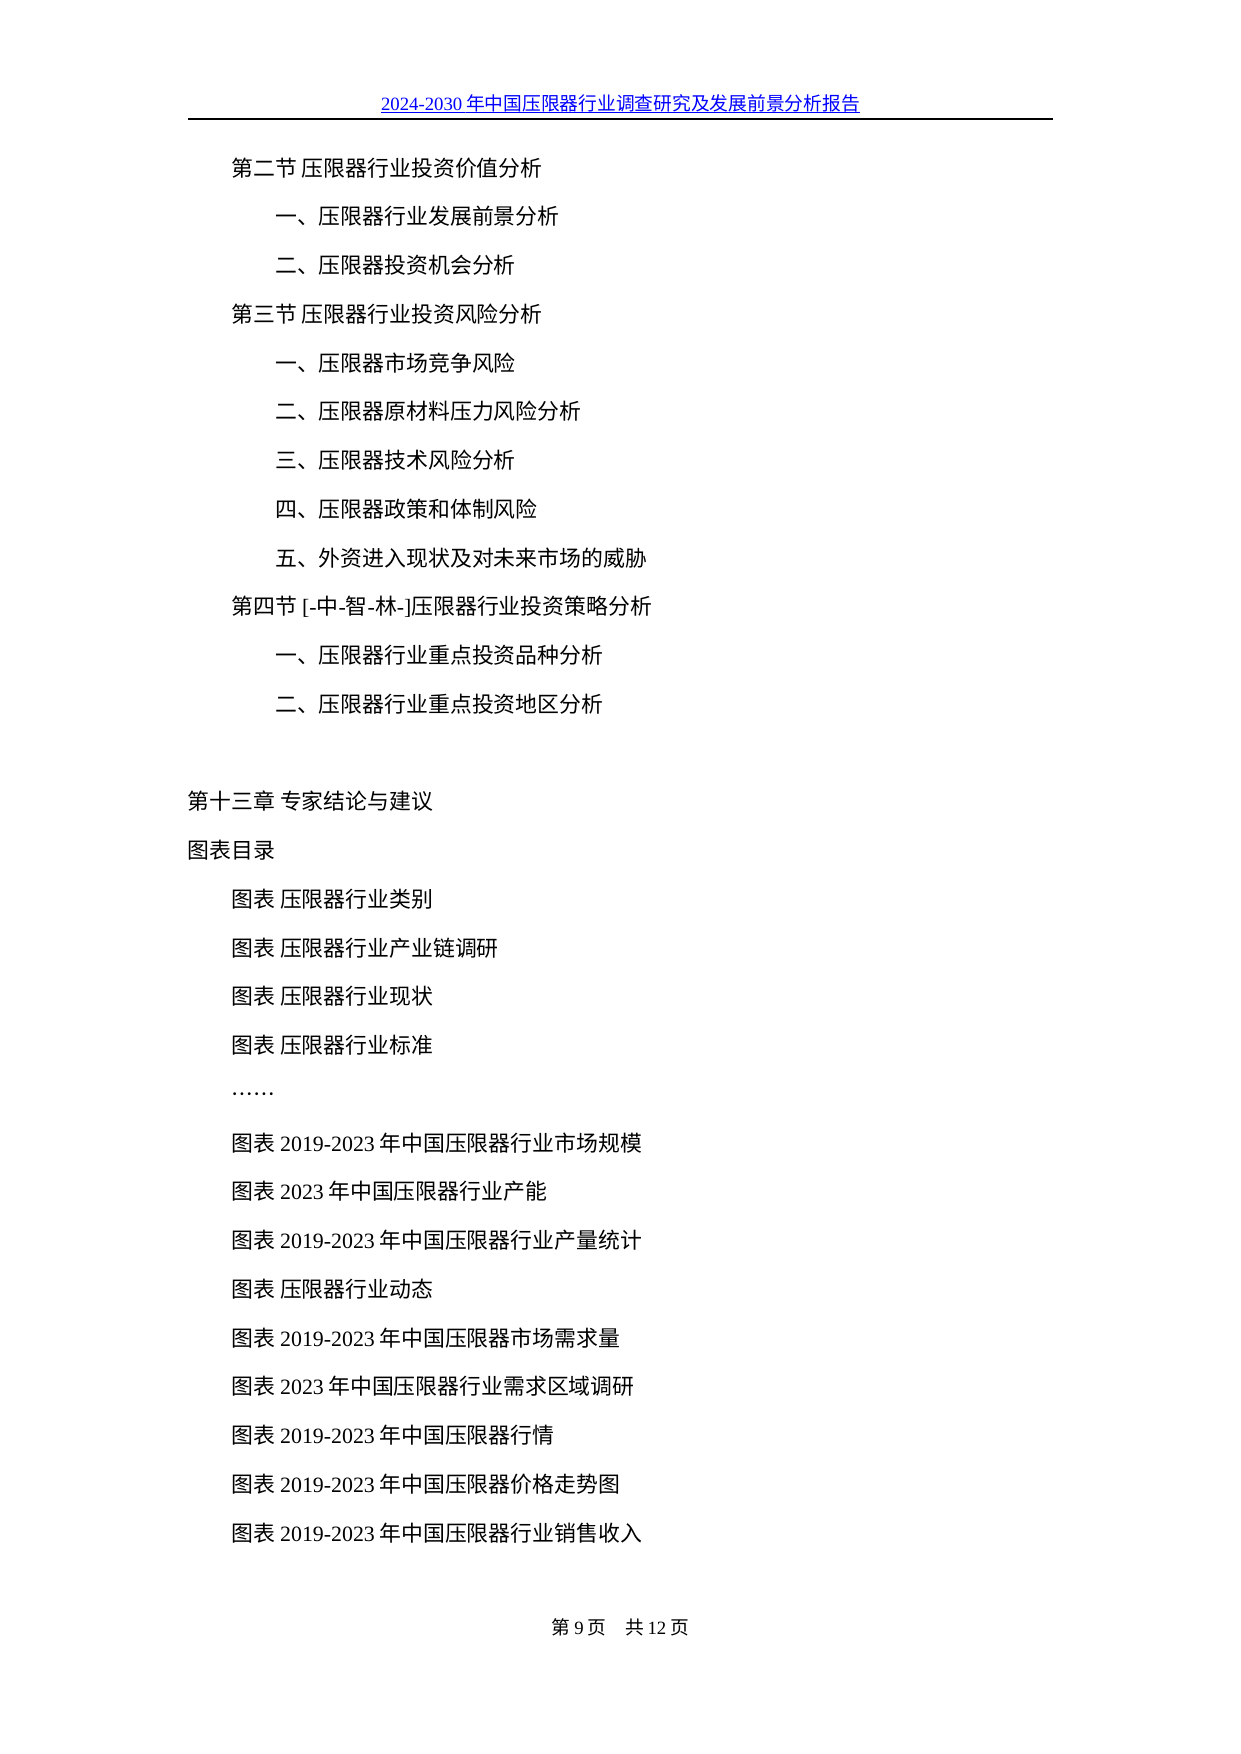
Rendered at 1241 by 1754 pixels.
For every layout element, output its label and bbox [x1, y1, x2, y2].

text [187, 150, 1053, 1548]
